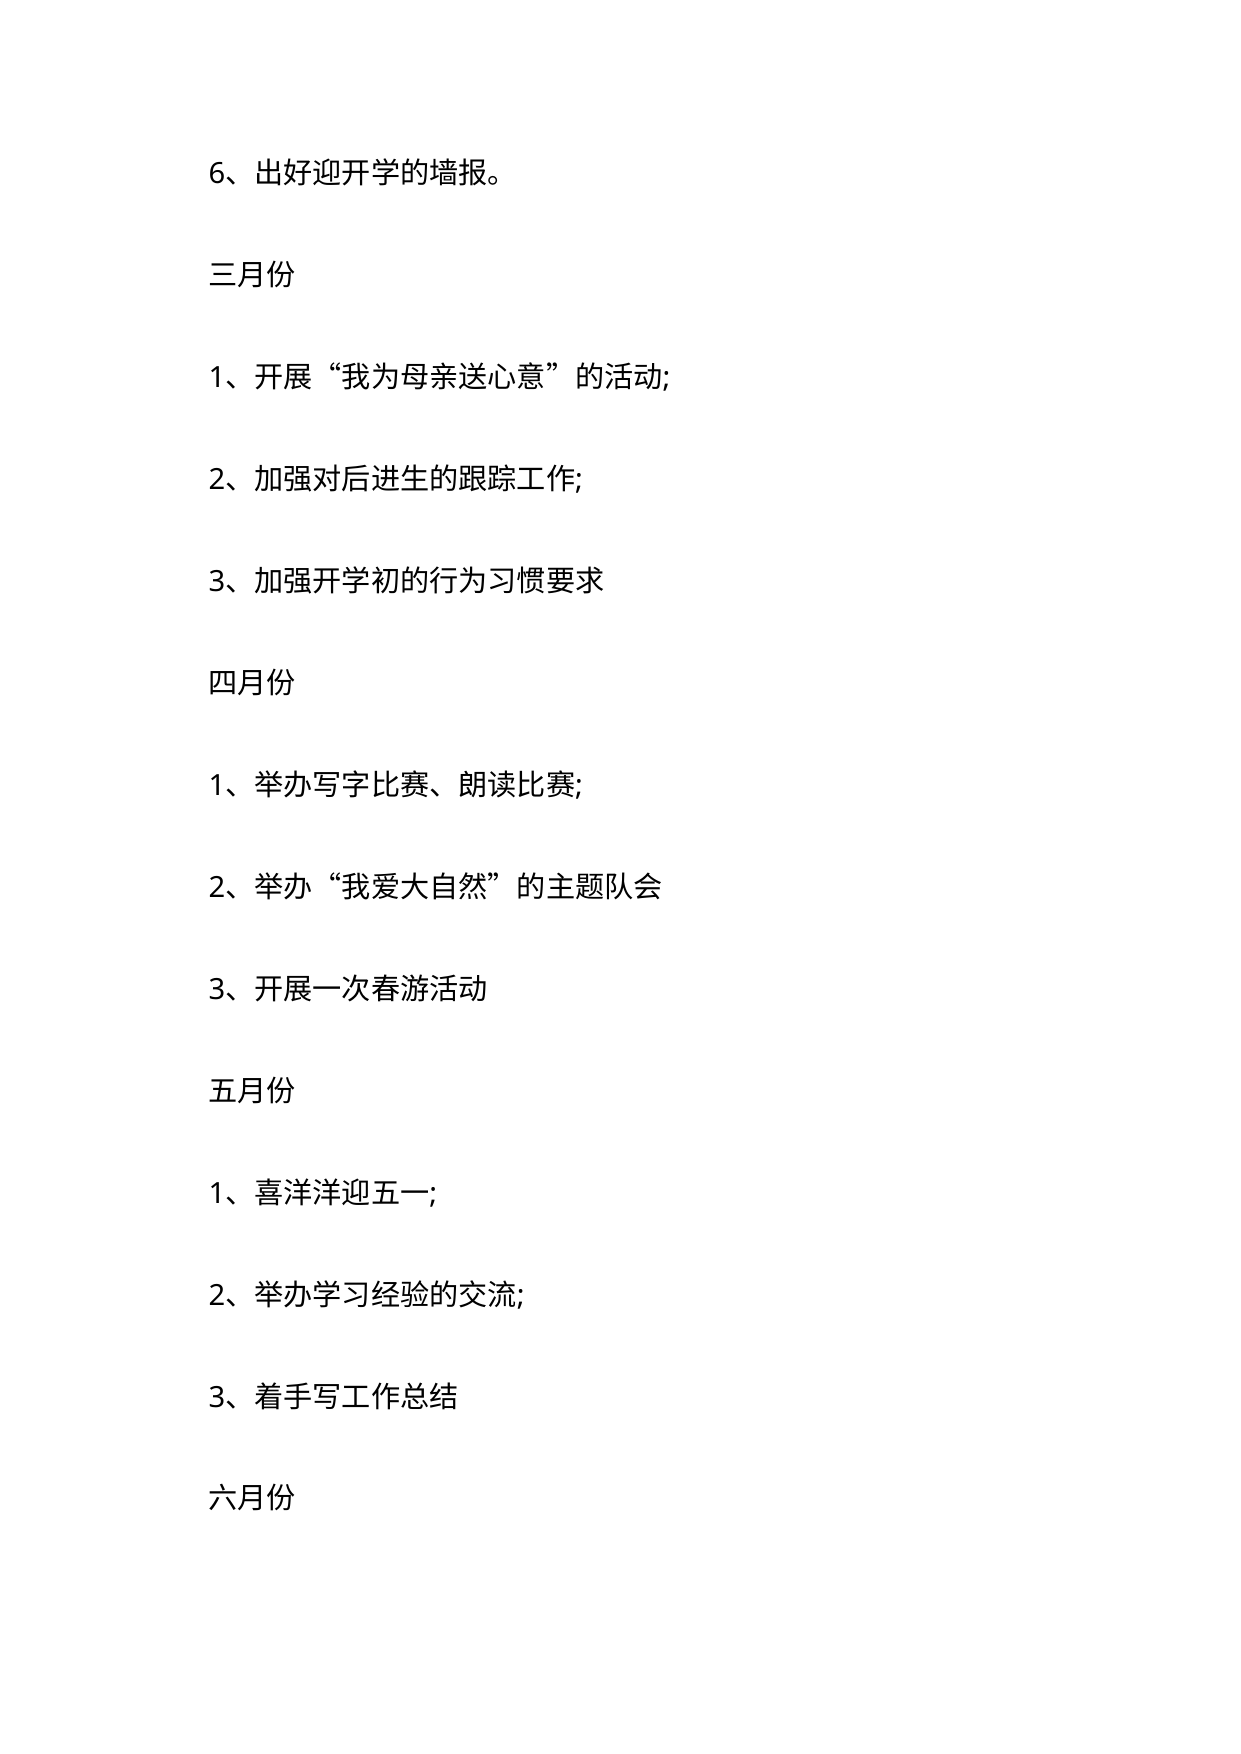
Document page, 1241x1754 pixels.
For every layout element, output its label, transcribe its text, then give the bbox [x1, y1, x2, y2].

text 三月份 [150, 252, 1090, 294]
text 1、举办写字比赛、朗读比赛; [150, 761, 1090, 804]
text 3、开展一次春游活动 [150, 965, 1090, 1008]
text 2、举办“我爱大自然”的主题队会 [150, 863, 1090, 906]
text 2、举办学习经验的交流; [150, 1271, 1090, 1313]
text 2、加强对后进生的跟踪工作; [150, 456, 1090, 498]
text 1、开展“我为母亲送心意”的活动; [150, 354, 1090, 396]
text 四月份 [150, 660, 1090, 702]
text 6、出好迎开学的墙报。 [150, 150, 1090, 192]
text 3、着手写工作总结 [150, 1373, 1090, 1416]
text 五月份 [150, 1067, 1090, 1110]
text 1、喜洋洋迎五一; [150, 1169, 1090, 1212]
text 六月份 [150, 1475, 1090, 1517]
text 3、加强开学初的行为习惯要求 [150, 558, 1090, 600]
